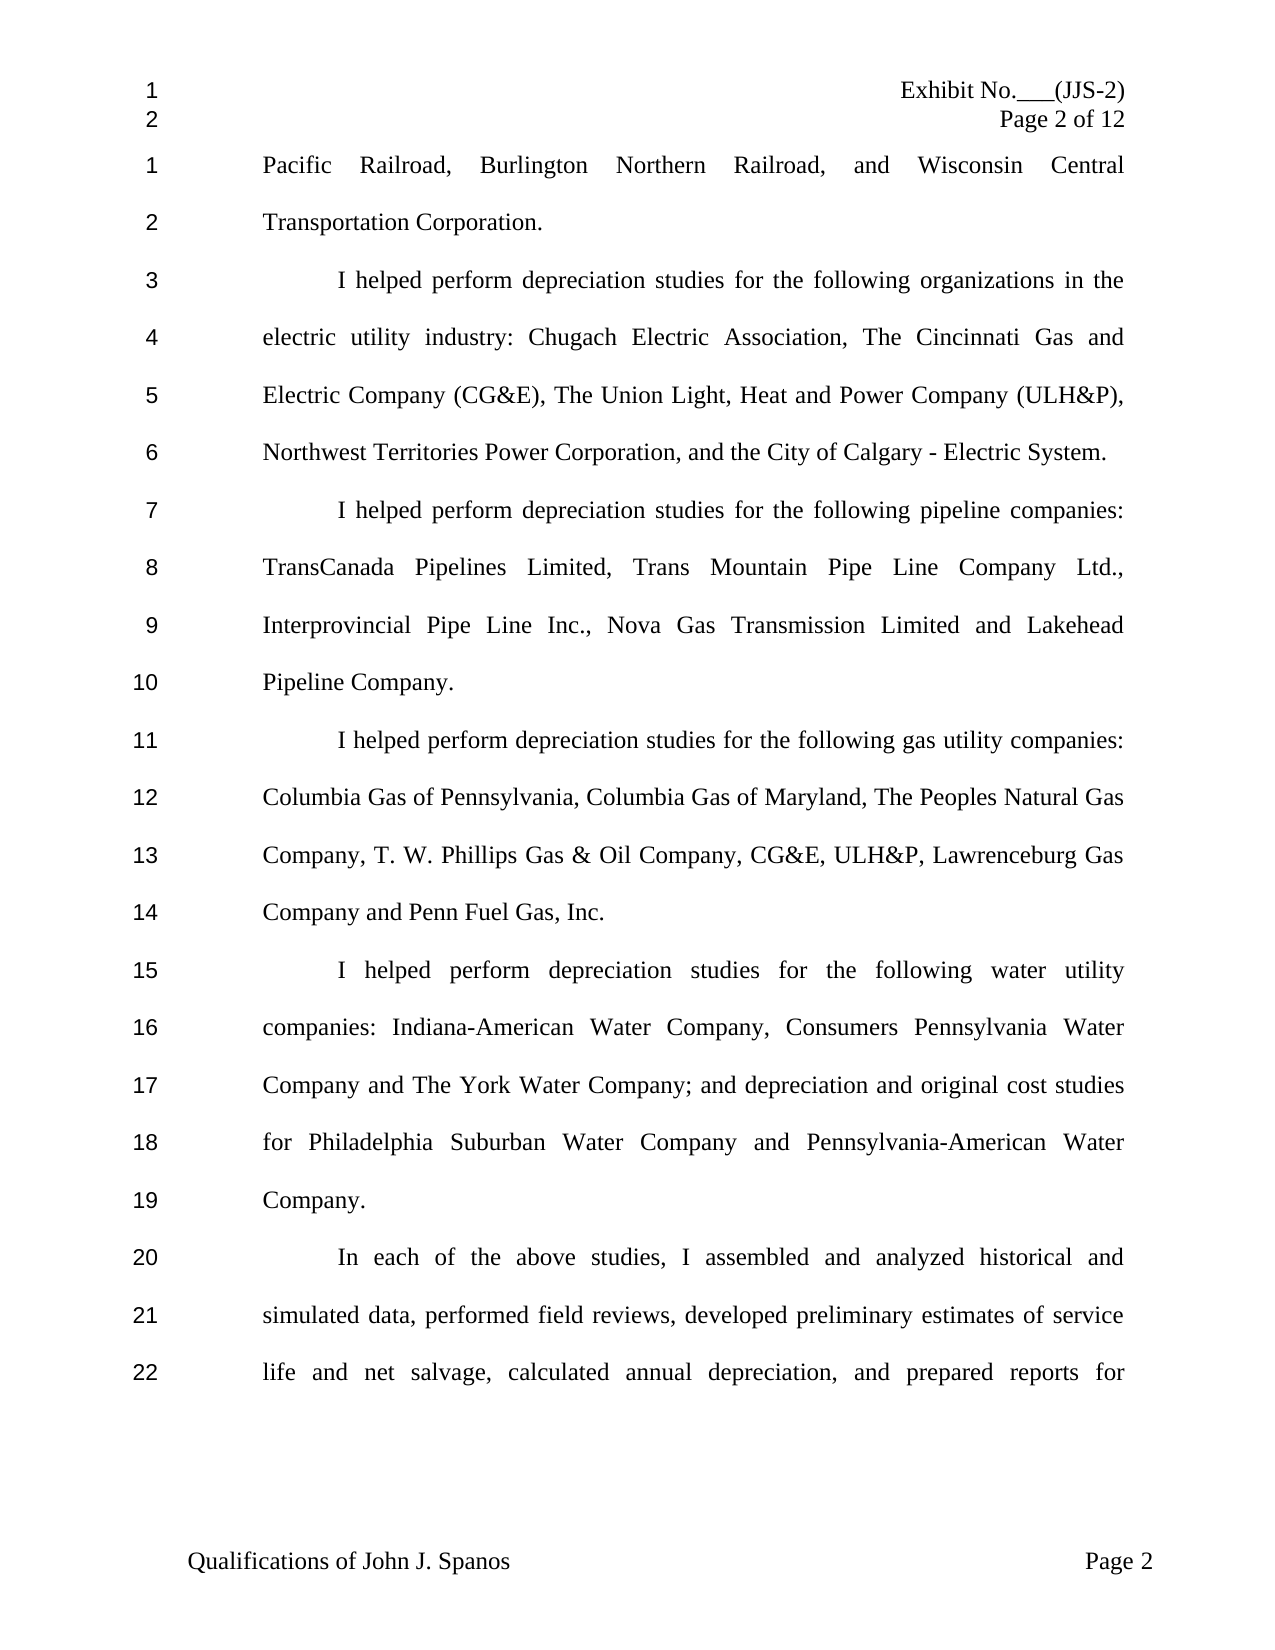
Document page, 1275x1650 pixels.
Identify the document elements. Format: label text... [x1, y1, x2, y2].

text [187, 150, 1125, 236]
text I helped perform depreciation studies for the following gas utility companies: Columbia Gas of Pennsylvania, Columbia Gas of Maryland, The Peoples Natural Gas Company, T. W. Phillips Gas & Oil Company, CG&E, ULH&P, Lawrenceburg Gas Company and Penn Fuel Gas, Inc. [262, 725, 1125, 926]
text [262, 1242, 1125, 1386]
text I helped perform depreciation studies for the following pipeline companies: TransCanada Pipelines Limited, Trans Mountain Pipe Line Company Ltd., Interprovincial Pipe Line Inc., Nova Gas Transmission Limited and Lakehead Pipeline Company. [262, 495, 1125, 696]
text I helped perform depreciation studies for the following organizations in the electric utility industry: Chugach Electric Association, The Cincinnati Gas and Electric Company (CG&E), The Union Light, Heat and Power Company (ULH&P), Northwest Territories Power Corporation, and the City of Calgary - Electric System. [262, 265, 1125, 466]
text I helped perform depreciation studies for the following water utility companies: Indiana-American Water Company, Consumers Pennsylvania Water Company and The York Water Company; and depreciation and original cost studies for Philadelphia Suburban Water Company and Pennsylvania-American Water Company. [262, 955, 1125, 1214]
